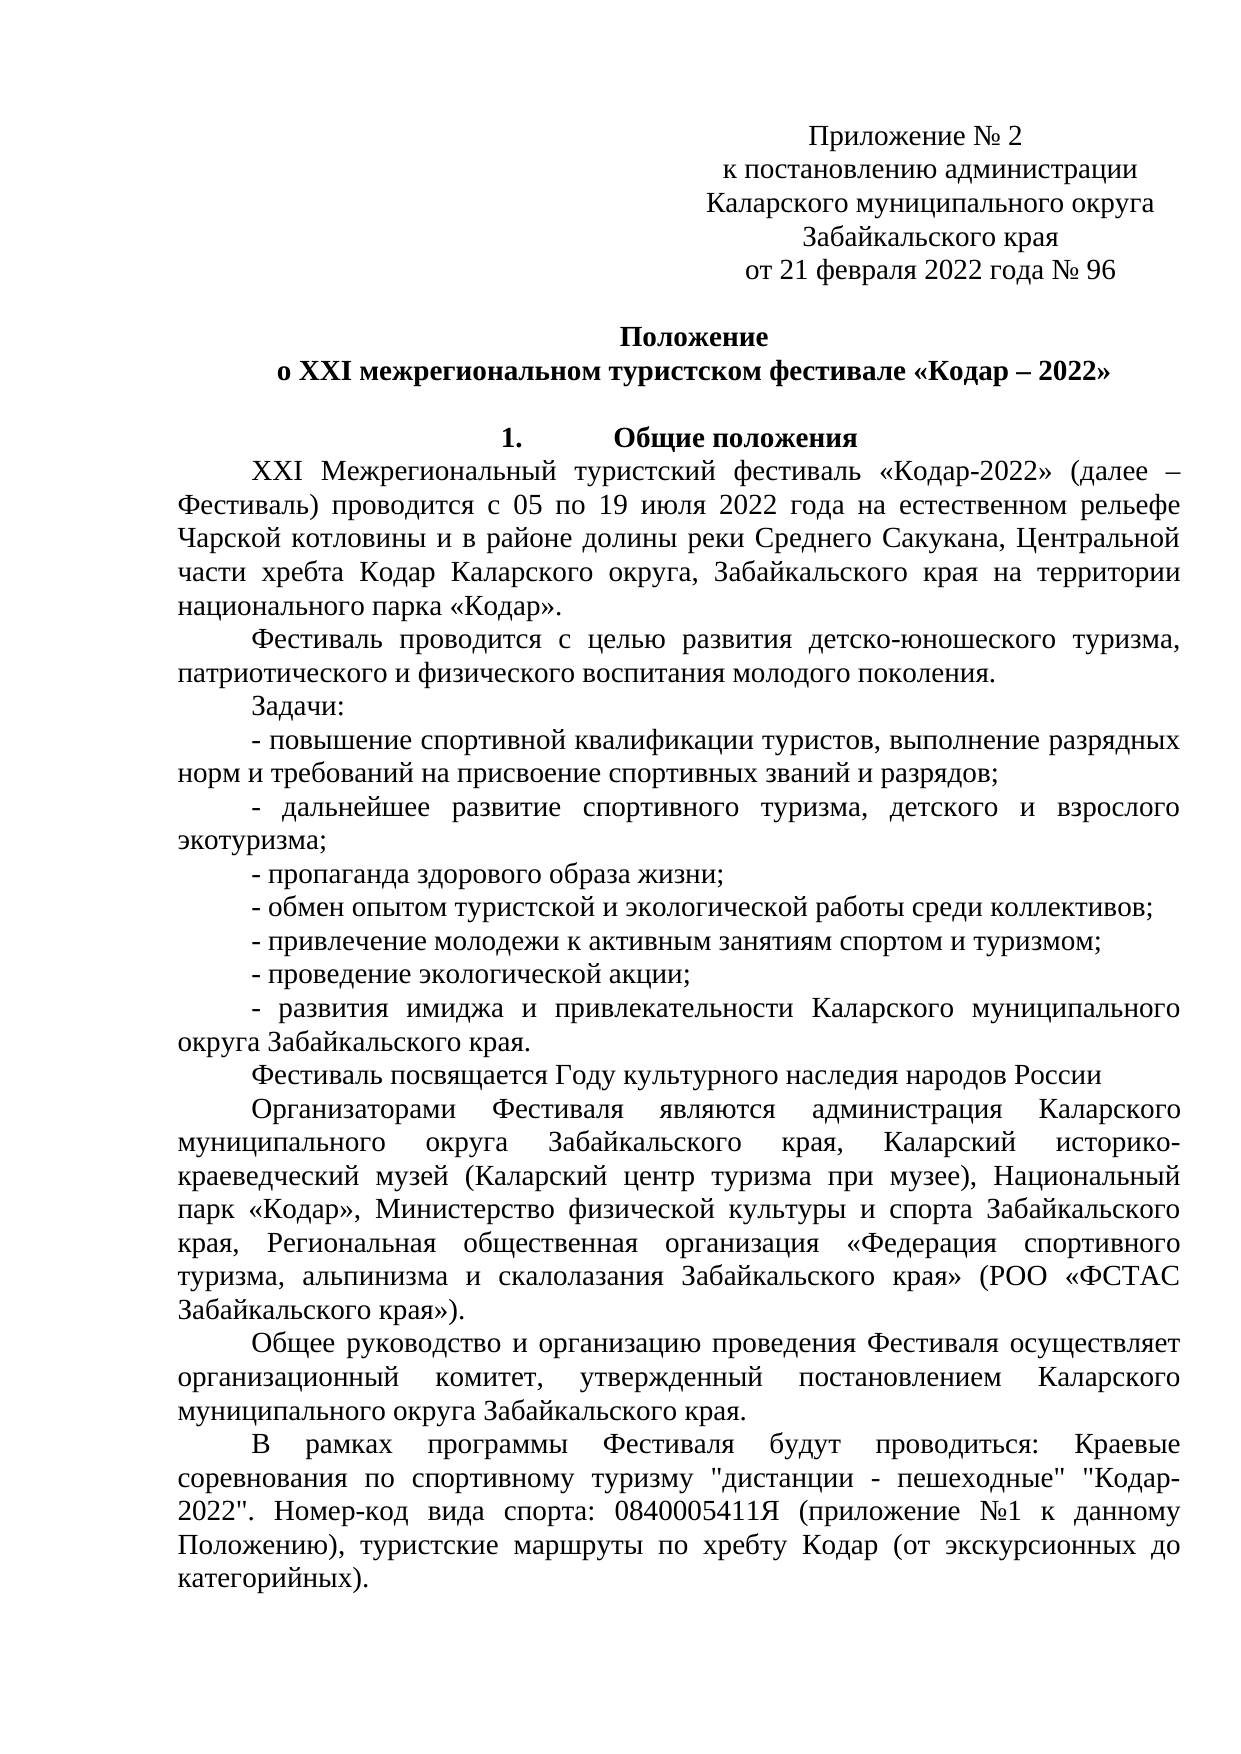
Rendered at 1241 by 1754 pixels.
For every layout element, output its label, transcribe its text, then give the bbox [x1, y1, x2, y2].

text о XXI межрегиональном туристском фестивале «Кодар – 2022» [177, 353, 1181, 386]
text от 21 февраля 2022 года № 96 [650, 252, 1181, 286]
text В рамках программы Фестиваля будут проводиться: Краевые соревнования по спортивному туризму "дистанции - пешеходные" "Кодар-2022". Номер-код вида спорта: 0840005411Я (приложение №1 к данному Положению), туристские маршруты по хребту Кодар (от экскурсионных до категорийных). [177, 1426, 1181, 1594]
text Каларского муниципального округа [650, 185, 1181, 219]
text Общее руководство и организацию проведения Фестиваля осуществляет организационный комитет, утвержденный постановлением Каларского муниципального округа Забайкальского края. [177, 1326, 1181, 1426]
text - привлечение молодежи к активным занятиям спортом и туризмом; [177, 923, 1181, 957]
text - развития имиджа и привлекательности Каларского муниципального округа Забайкальского края. [177, 990, 1181, 1057]
list Общие положения [177, 420, 1181, 453]
text - пропаганда здорового образа жизни; [177, 856, 1181, 889]
text - дальнейшее развитие спортивного туризма, детского и взрослого экотуризма; [177, 789, 1181, 856]
text Фестиваль проводится с целью развития детско-юношеского туризма, патриотического и физического воспитания молодого поколения. [177, 621, 1181, 688]
text Задачи: [177, 688, 1181, 722]
text Положение [177, 319, 1181, 353]
text Приложение № 2 [650, 118, 1181, 152]
text Фестиваль посвящается Году культурного наследия народов России [177, 1057, 1181, 1091]
text Забайкальского края [650, 219, 1181, 252]
text Организаторами Фестиваля являются администрация Каларского муниципального округа Забайкальского края, Каларский историко-краеведческий музей (Каларский центр туризма при музее), Национальный парк «Кодар», Министерство физической культуры и спорта Забайкальского края, Региональная общественная организация «Федерация спортивного туризма, альпинизма и скалолазания Забайкальского края» (РОО «ФСТАС Забайкальского края»). [177, 1091, 1181, 1326]
text - проведение экологической акции; [177, 957, 1181, 990]
text к постановлению администрации [650, 152, 1181, 185]
text XXI Межрегиональный туристский фестиваль «Кодар-2022» (далее – Фестиваль) проводится с 05 по 19 июля 2022 года на естественном рельефе Чарской котловины и в районе долины реки Среднего Сакукана, Центральной части хребта Кодар Каларского округа, Забайкальского края на территории национального парка «Кодар». [177, 453, 1181, 621]
text - повышение спортивной квалификации туристов, выполнение разрядных норм и требований на присвоение спортивных званий и разрядов; [177, 722, 1181, 789]
text - обмен опытом туристской и экологической работы среди коллективов; [177, 889, 1181, 923]
